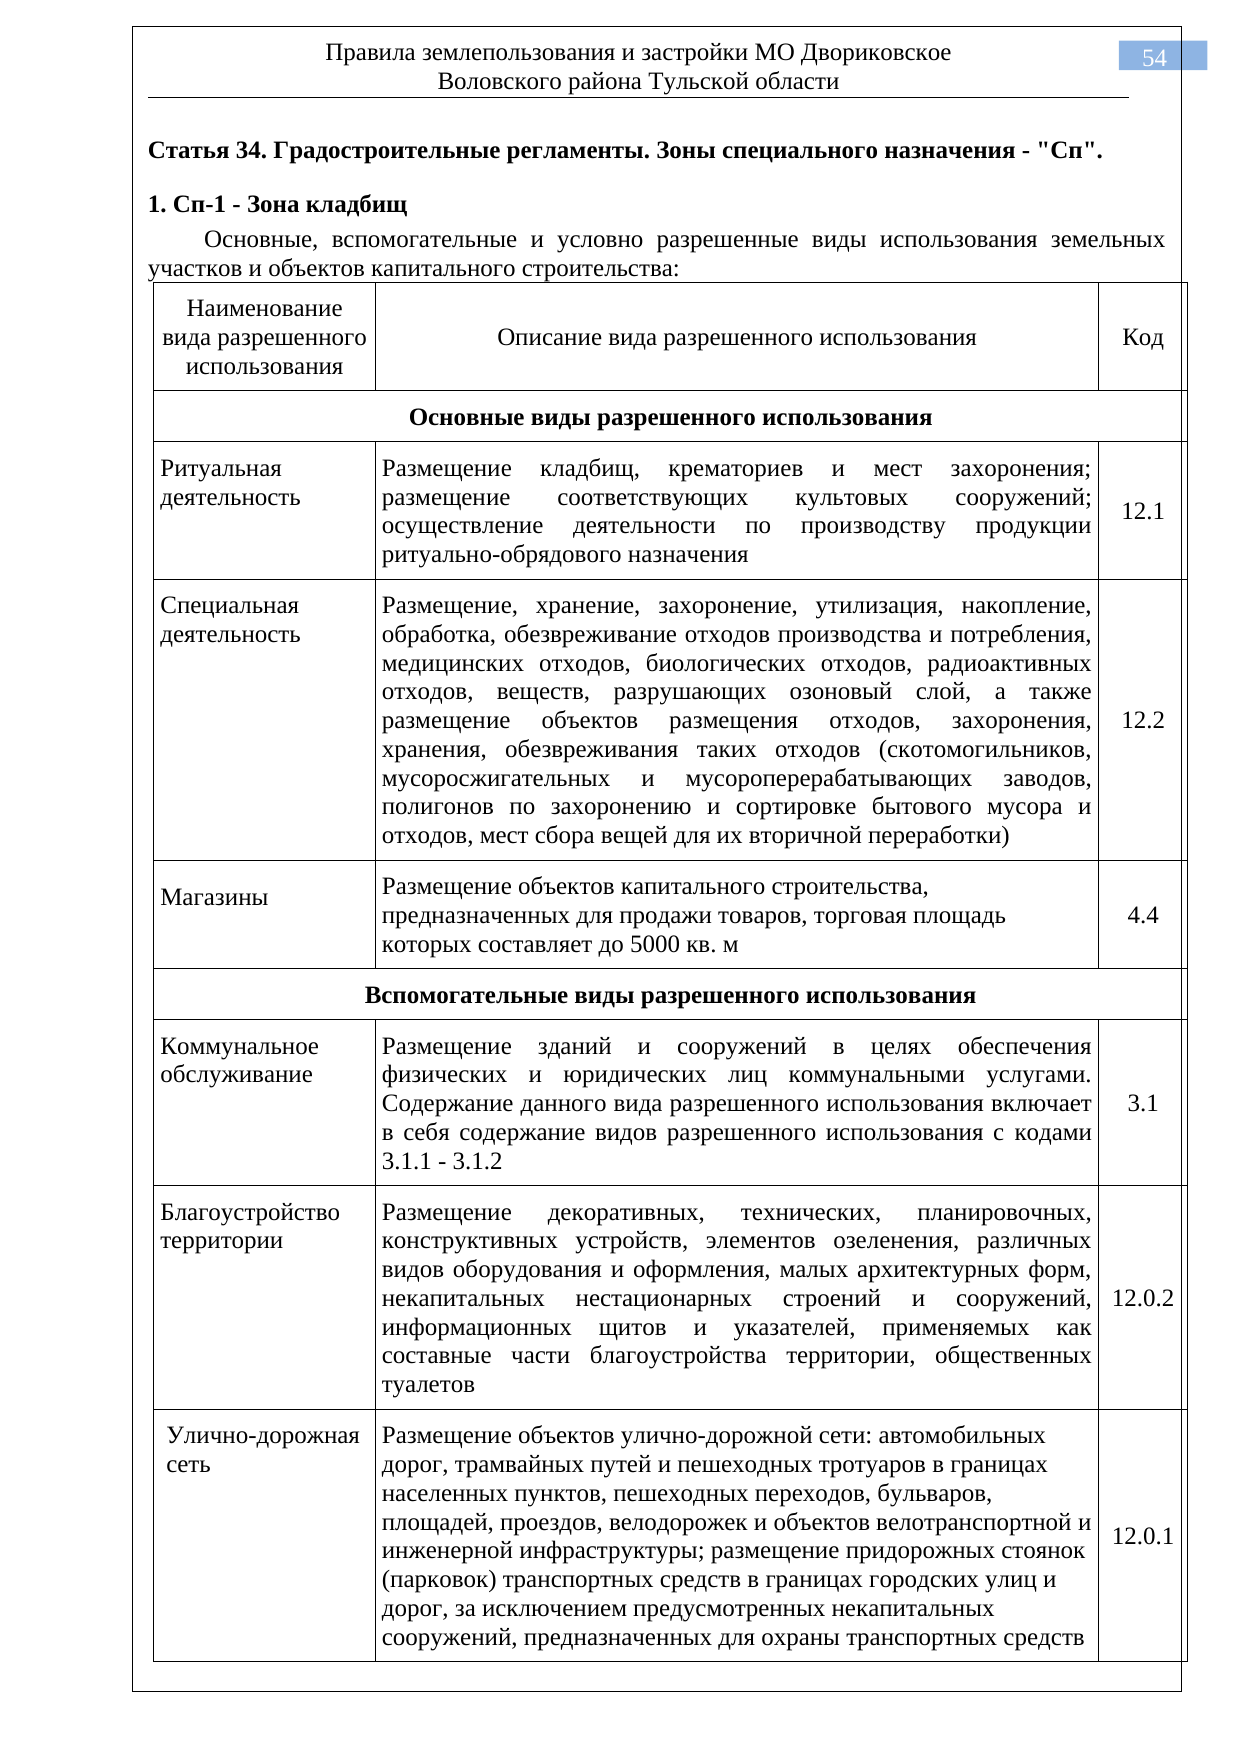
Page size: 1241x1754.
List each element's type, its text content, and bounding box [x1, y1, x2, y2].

table_cell Размещение кладбищ, крематориев и мест захоронения; размещение соответствующих культовых сооружений; осуществление деятельности по производству продукции ритуально-обрядового назначения [376, 442, 1098, 578]
table_cell Размещение, хранение, захоронение, утилизация, накопление, обработка, обезвреживание отходов производства и потребления, медицинских отходов, биологических отходов, радиоактивных отходов, веществ, разрушающих озоновый слой, а также размещение объектов размещения отходов, захоронения, хранения, обезвреживания таких отходов (скотомогильников, мусоросжигательных и мусороперерабатывающих заводов, полигонов по захоронению и сортировке бытового мусора и отходов, мест сбора вещей для их вторичной переработки) [376, 580, 1098, 859]
table_cell Размещение объектов улично-дорожной сети: автомобильных дорог, трамвайных путей и пешеходных тротуаров в границах населенных пунктов, пешеходных переходов, бульваров, площадей, проездов, велодорожек и объектов велотранспортной и инженерной инфраструктуры; размещение придорожных стоянок (парковок) транспортных средств в границах городских улиц и дорог, за исключением предусмотренных некапитальных сооружений, предназначенных для охраны транспортных средств [376, 1410, 1098, 1661]
table_cell Улично-дорожная сеть [154, 1410, 375, 1661]
table_cell Вспомогательные виды разрешенного использования [154, 969, 1181, 1019]
table_cell 12.1 [1099, 442, 1181, 578]
table_cell 3.1 [1099, 1020, 1181, 1185]
table_cell Специальная деятельность [154, 580, 375, 859]
table_cell Размещение декоративных, технических, планировочных, конструктивных устройств, элементов озеленения, различных видов оборудования и оформления, малых архитектурных форм, некапитальных нестационарных строений и сооружений, информационных щитов и указателей, применяемых как составные части благоустройства территории, общественных туалетов [376, 1186, 1098, 1409]
subtitle 1. Сп-1 - Зона кладбищ [148, 189, 1166, 218]
text Основные, вспомогательные и условно разрешенные виды использования земельных участков и объектов капитального строительства: [148, 224, 1166, 282]
table_cell 12.0.1 [1099, 1410, 1181, 1661]
table_cell Размещение объектов капитального строительства, предназначенных для продажи товаров, торговая площадь которых составляет до 5000 кв. м [376, 861, 1098, 968]
table_cell Коммунальное обслуживание [154, 1020, 375, 1185]
table_cell 4.4 [1099, 861, 1181, 968]
subtitle Статья 34. Градостроительные регламенты. Зоны специального назначения - "Сп". [148, 135, 1166, 164]
table_cell Основные виды разрешенного использования [154, 391, 1181, 441]
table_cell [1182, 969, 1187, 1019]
table_header Наименование вида разрешенного использования [154, 283, 375, 390]
table_cell Ритуальная деятельность [154, 442, 375, 578]
table_header Код [1099, 283, 1181, 390]
table_header Описание вида разрешенного использования [376, 283, 1098, 390]
table_cell Размещение зданий и сооружений в целях обеспечения физических и юридических лиц коммунальными услугами. Содержание данного вида разрешенного использования включает в себя содержание видов разрешенного использования с кодами 3.1.1 - 3.1.2 [376, 1020, 1098, 1185]
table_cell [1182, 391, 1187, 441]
table_cell 12.0.2 [1099, 1186, 1181, 1409]
table_cell Магазины [154, 861, 375, 968]
table_cell 12.2 [1099, 580, 1181, 859]
table_cell Благоустройство территории [154, 1186, 375, 1409]
